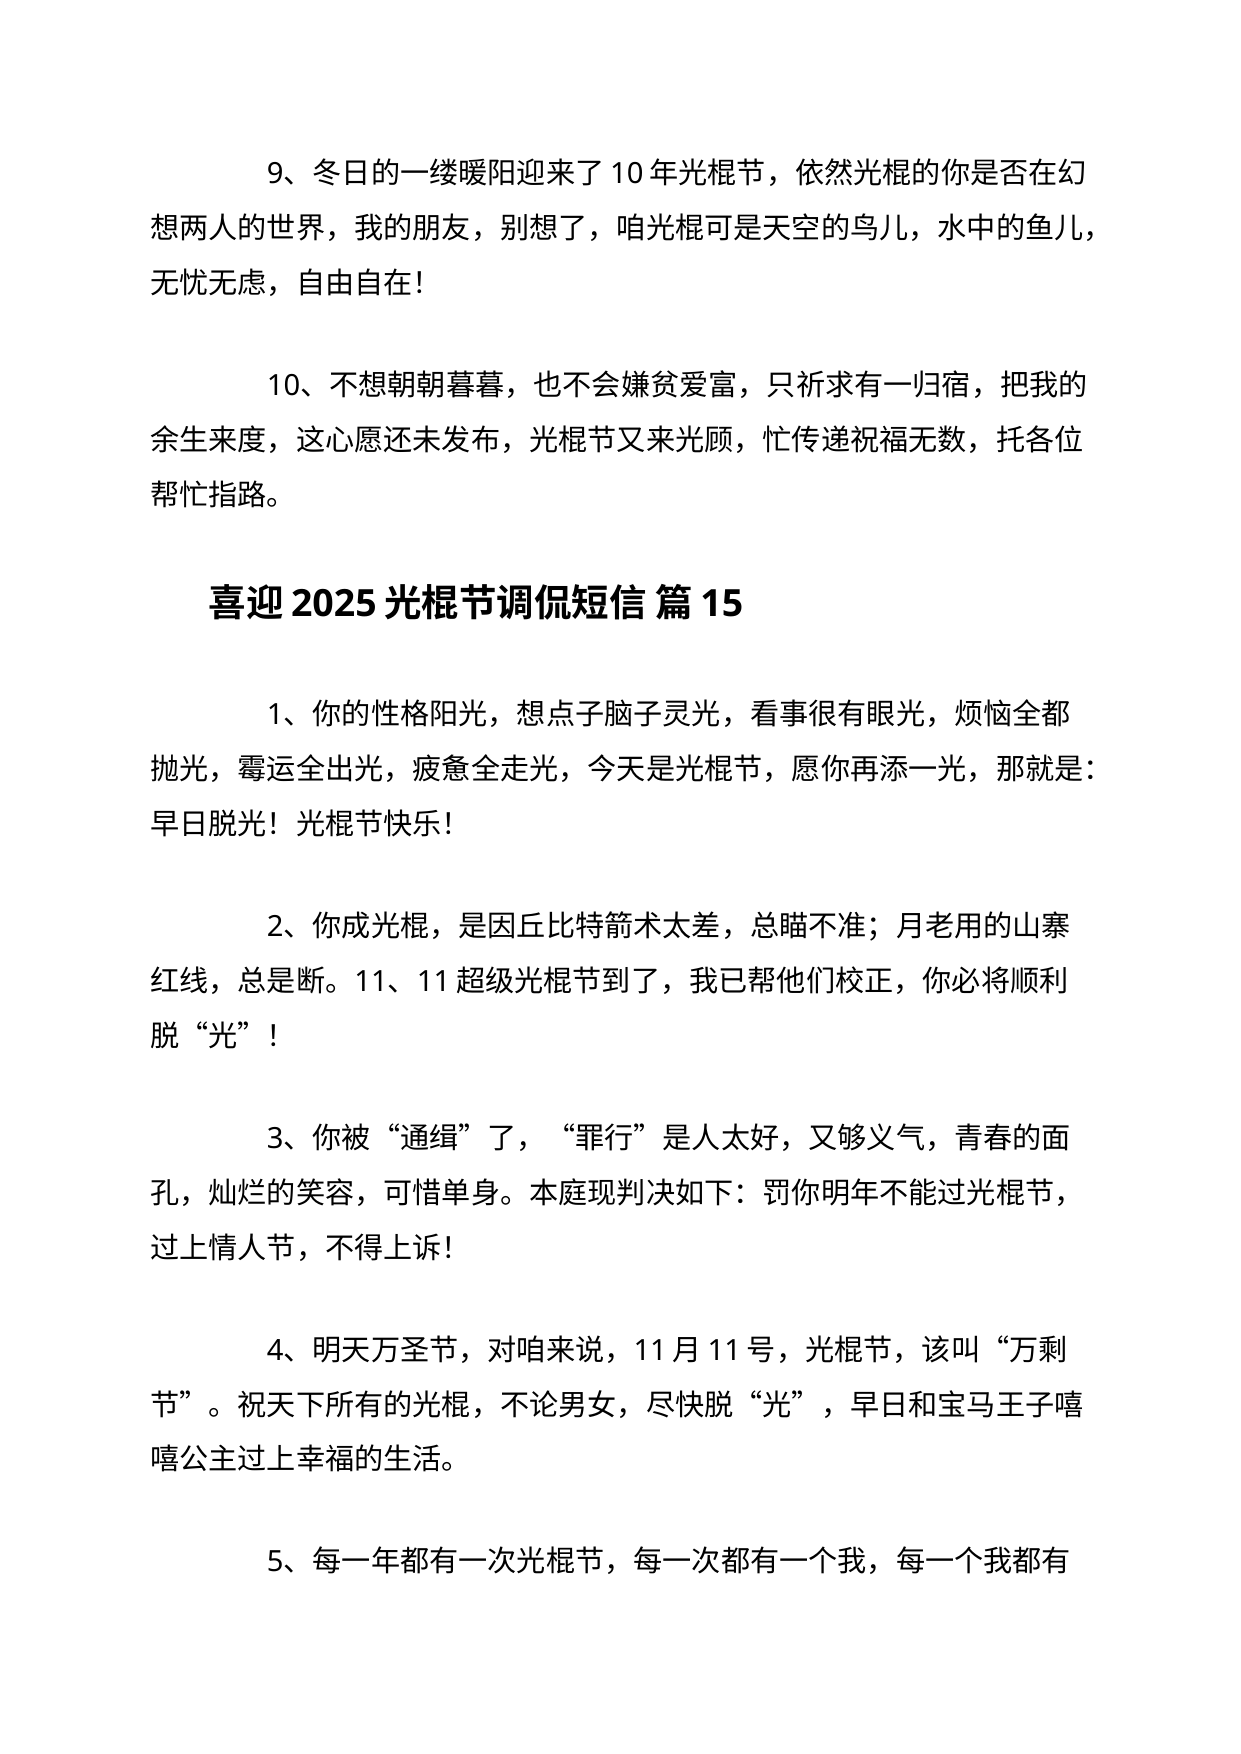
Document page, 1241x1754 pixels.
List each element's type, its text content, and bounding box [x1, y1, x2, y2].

text 2、你成光棍，是因丘比特箭术太差，总瞄不准；月老用的山寨红线，总是断。11、11超级光棍节到了，我已帮他们校正，你必将顺利脱“光”！ [150, 903, 1090, 1055]
text 4、明天万圣节，对咱来说，11月11号，光棍节，该叫“万剩节”。祝天下所有的光棍，不论男女，尽快脱“光”，早日和宝马王子嘻嘻公主过上幸福的生活。 [150, 1326, 1090, 1478]
text 9、冬日的一缕暖阳迎来了10年光棍节，依然光棍的你是否在幻想两人的世界，我的朋友，别想了，咱光棍可是天空的鸟儿，水中的鱼儿，无忧无虑，自由自在！ [150, 150, 1090, 302]
text 喜迎2025光棍节调侃短信 篇15 [150, 573, 1090, 628]
text 1、你的性格阳光，想点子脑子灵光，看事很有眼光，烦恼全都抛光，霉运全出光，疲惫全走光，今天是光棍节，愿你再添一光，那就是：早日脱光！光棍节快乐！ [150, 691, 1090, 843]
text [150, 1538, 1090, 1580]
text 3、你被“通缉”了，“罪行”是人太好，又够义气，青春的面孔，灿烂的笑容，可惜单身。本庭现判决如下：罚你明年不能过光棍节，过上情人节，不得上诉！ [150, 1114, 1090, 1267]
text 10、不想朝朝暮暮，也不会嫌贫爱富，只祈求有一归宿，把我的余生来度，这心愿还未发布，光棍节又来光顾，忙传递祝福无数，托各位帮忙指路。 [150, 362, 1090, 514]
